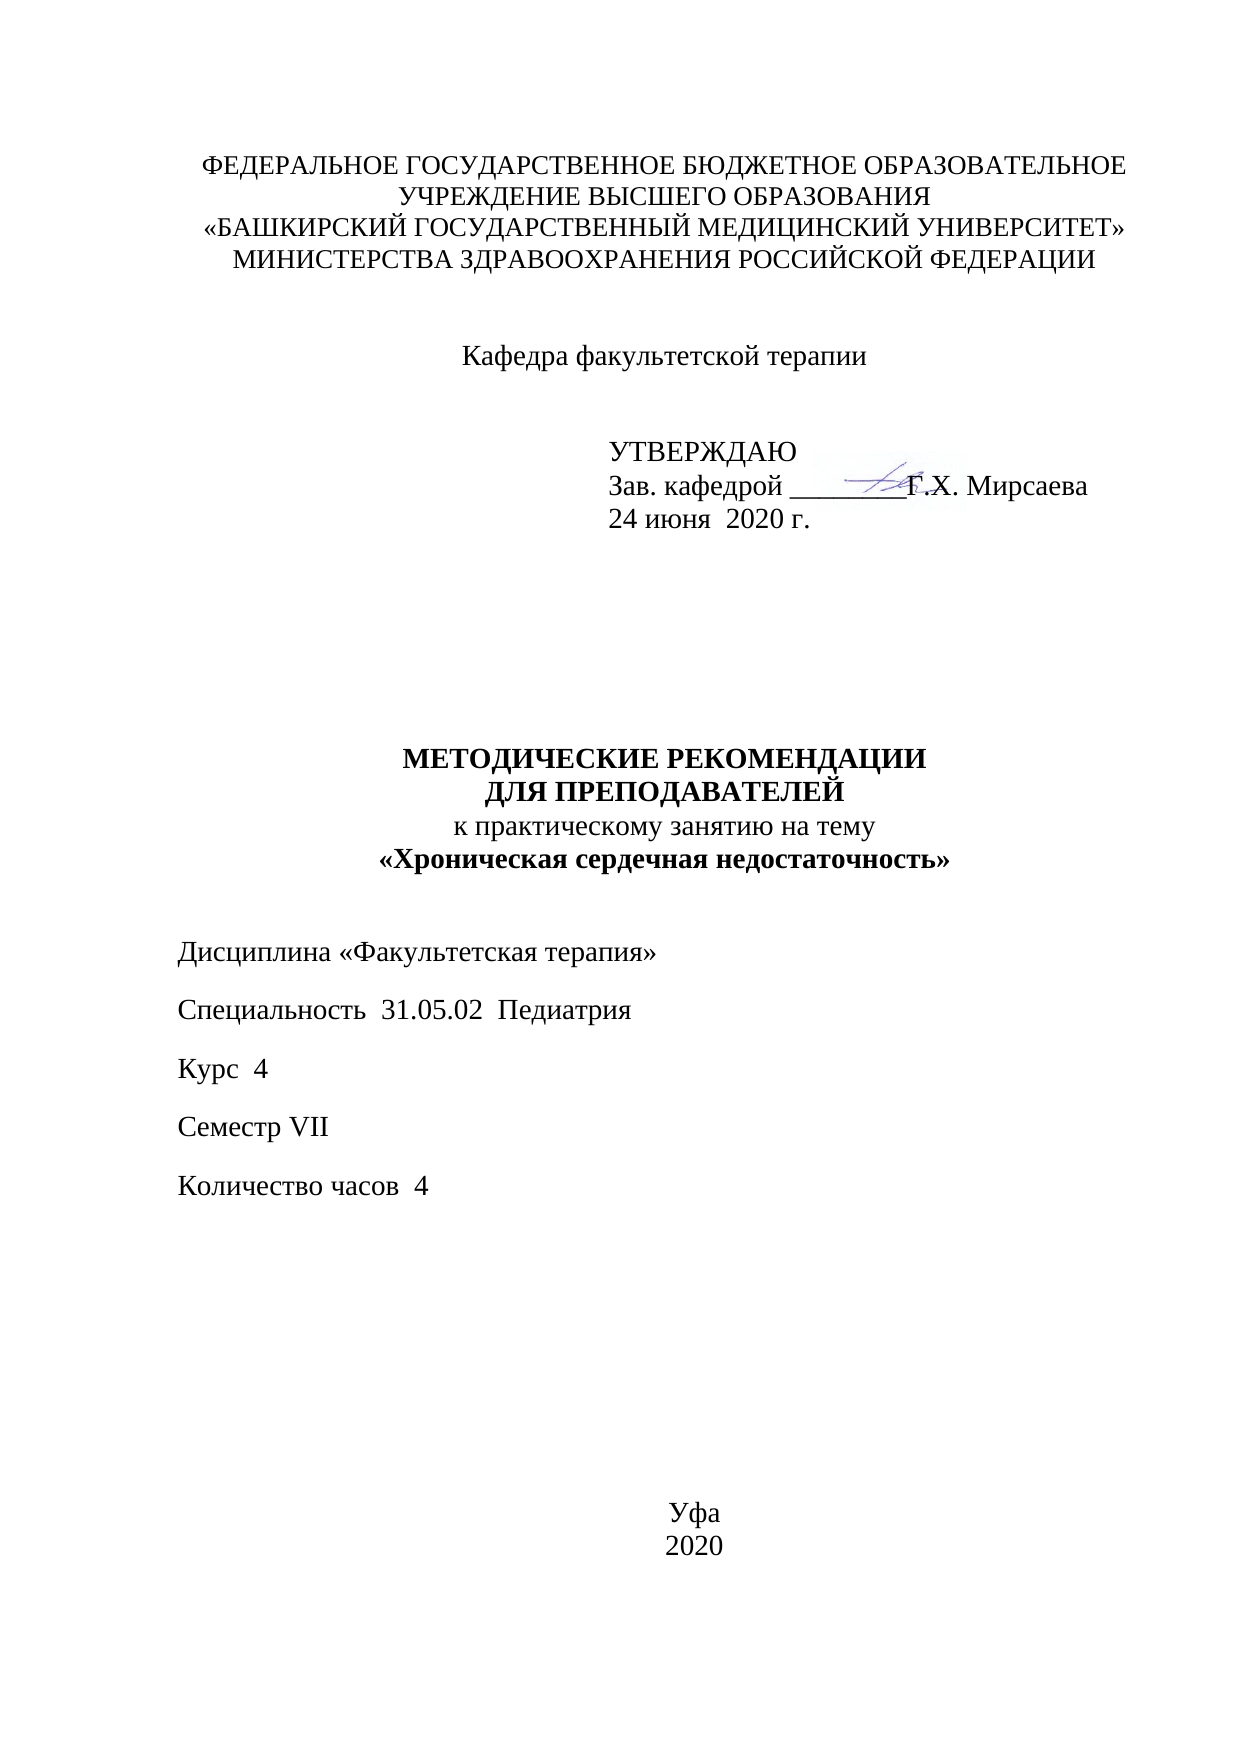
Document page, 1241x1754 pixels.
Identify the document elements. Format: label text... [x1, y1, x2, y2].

text 2020 [236, 1528, 1152, 1562]
subtitle «БАШКИРСКИЙ ГОСУДАРСТВЕННЫЙ МЕДИЦИНСКИЙ УНИВЕРСИТЕТ» [177, 212, 1152, 243]
text МИНИСТЕРСТВА ЗДРАВООХРАНЕНИЯ РОССИЙСКОЙ ФЕДЕРАЦИИ [177, 243, 1152, 274]
text МЕТОДИЧЕСКИЕ РЕКОМЕНДАЦИИ [177, 741, 1152, 774]
text Семестр VII [177, 1109, 1152, 1143]
text к практическому занятию на тему [177, 808, 1152, 842]
text 24 июня 2020 г. [236, 501, 1152, 535]
text Дисциплина «Факультетская терапия» [177, 934, 1152, 967]
text ДЛЯ ПРЕПОДАВАТЕЛЕЙ [177, 774, 1152, 808]
text Курс 4 [177, 1051, 1152, 1084]
title Кафедра факультетской терапии [177, 338, 1152, 372]
text Специальность 31.05.02 Педиатрия [177, 992, 1152, 1026]
text Уфа [236, 1495, 1152, 1528]
text «Хроническая сердечная недостаточность» [177, 842, 1152, 875]
text УТВЕРЖДАЮ [236, 434, 1152, 468]
text Количество часов 4 [177, 1168, 1152, 1201]
text Зав. кафедрой ________Г.Х. Мирсаева [236, 468, 1152, 501]
text ФЕДЕРАЛЬНОЕ ГОСУДАРСТВЕННОЕ БЮДЖЕТНОЕ ОБРАЗОВАТЕЛЬНОЕ УЧРЕЖДЕНИЕ ВЫСШЕГО ОБРАЗОВАНИЯ [177, 149, 1152, 212]
